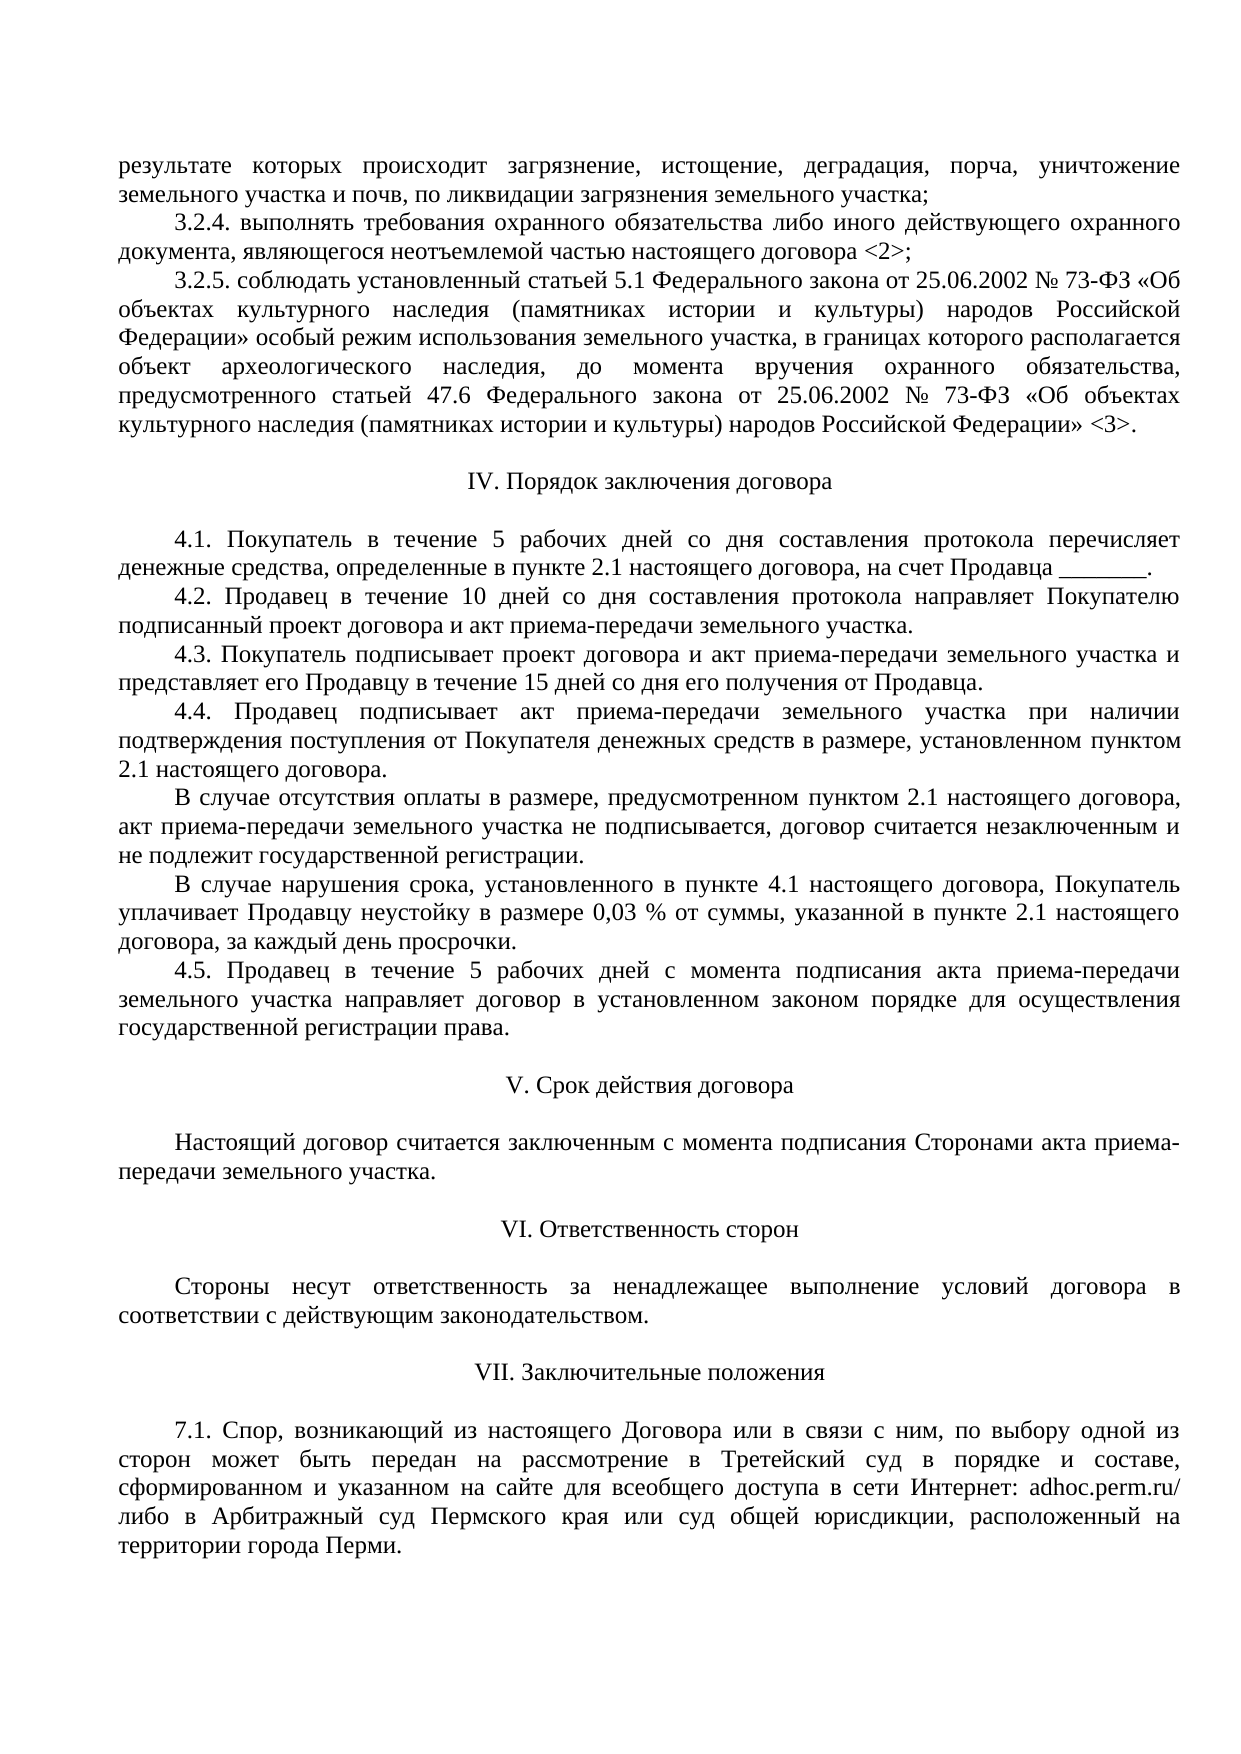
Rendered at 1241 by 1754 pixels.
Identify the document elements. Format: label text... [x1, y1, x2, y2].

text 3.2.5. соблюдать установленный статьей 5.1 Федерального закона от 25.06.2002 № 73-ФЗ «Об объектах культурного наследия (памятниках истории и культуры) народов Российской Федерации» особый режим использования земельного участка, в границах которого располагается объект археологического наследия, до момента вручения охранного обязательства, предусмотренного статьей 47.6 Федерального закона от 25.06.2002 № 73-ФЗ «Об объектах культурного наследия (памятниках истории и культуры) народов Российской Федерации» <3>. [118, 265, 1181, 437]
text 4.5. Продавец в течение 5 рабочих дней с момента подписания акта приема-передачи земельного участка направляет договор в установленном законом порядке для осуществления государственной регистрации права. [118, 955, 1181, 1041]
text 7.1. Спор, возникающий из настоящего Договора или в связи с ним, по выбору одной из сторон может быть передан на рассмотрение в Третейский суд в порядке и составе, сформированном и указанном на сайте для всеобщего доступа в сети Интернет: adhoc.perm.ru/ либо в Арбитражный суд Пермского края или суд общей юрисдикции, расположенный на территории города Перми. [118, 1415, 1181, 1559]
text Настоящий договор считается заключенным с момента подписания Сторонами акта приема-передачи земельного участка. [118, 1127, 1181, 1185]
text 4.1. Покупатель в течение 5 рабочих дней со дня составления протокола перечисляет денежные средства, определенные в пункте 2.1 настоящего договора, на счет Продавца _______. [118, 524, 1181, 581]
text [118, 150, 1181, 207]
text IV. Порядок заключения договора [118, 466, 1181, 495]
text 3.2.4. выполнять требования охранного обязательства либо иного действующего охранного документа, являющегося неотъемлемой частью настоящего договора <2>; [118, 207, 1181, 265]
text Стороны несут ответственность за ненадлежащее выполнение условий договора в соответствии с действующим законодательством. [118, 1271, 1181, 1329]
text В случае отсутствия оплаты в размере, предусмотренном пунктом 2.1 настоящего договора, акт приема-передачи земельного участка не подписывается, договор считается незаключенным и не подлежит государственной регистрации. [118, 782, 1181, 869]
text 4.3. Покупатель подписывает проект договора и акт приема-передачи земельного участка и представляет его Продавцу в течение 15 дней со дня его получения от Продавца. [118, 639, 1181, 696]
text VI. Ответственность сторон [118, 1214, 1181, 1242]
text 4.4. Продавец подписывает акт приема-передачи земельного участка при наличии подтверждения поступления от Покупателя денежных средств в размере, установленном пунктом 2.1 настоящего договора. [118, 696, 1181, 782]
text В случае нарушения срока, установленного в пункте 4.1 настоящего договора, Покупатель уплачивает Продавцу неустойку в размере 0,03 % от суммы, указанной в пункте 2.1 настоящего договора, за каждый день просрочки. [118, 869, 1181, 955]
text 4.2. Продавец в течение 10 дней со дня составления протокола направляет Покупателю подписанный проект договора и акт приема-передачи земельного участка. [118, 581, 1181, 639]
text V. Срок действия договора [118, 1070, 1181, 1099]
text VII. Заключительные положения [118, 1357, 1181, 1386]
